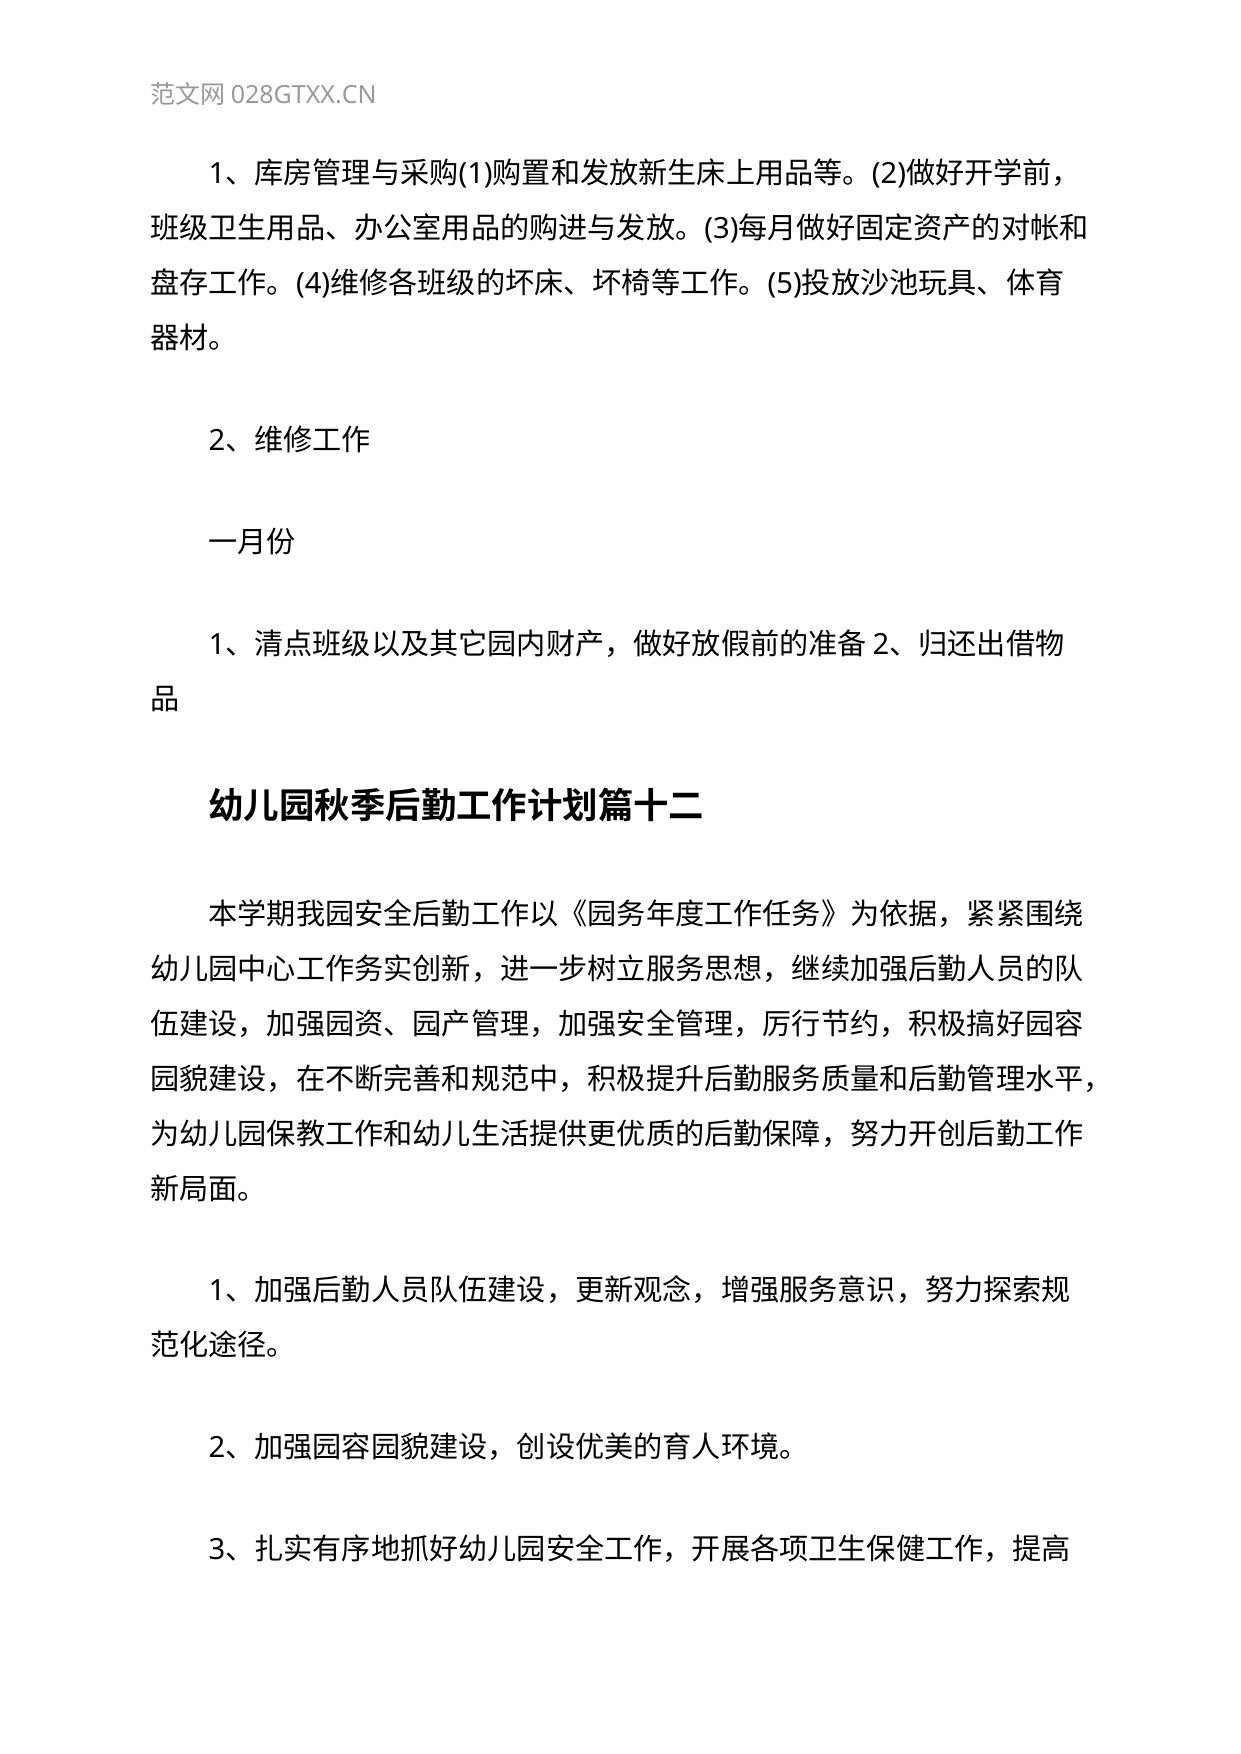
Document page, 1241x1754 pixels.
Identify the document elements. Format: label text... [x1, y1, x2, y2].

text 1、库房管理与采购(1)购置和发放新生床上用品等。(2)做好开学前，班级卫生用品、办公室用品的购进与发放。(3)每月做好固定资产的对帐和盘存工作。(4)维修各班级的坏床、坏椅等工作。(5)投放沙池玩具、体育器材。 [150, 150, 1090, 357]
text 1、清点班级以及其它园内财产，做好放假前的准备2、归还出借物品 [150, 621, 1090, 718]
text 幼儿园秋季后勤工作计划篇十二 [150, 777, 1090, 828]
text 本学期我园安全后勤工作以《园务年度工作任务》为依据，紧紧围绕幼儿园中心工作务实创新，进一步树立服务思想，继续加强后勤人员的队伍建设，加强园资、园产管理，加强安全管理，厉行节约，积极搞好园容园貌建设，在不断完善和规范中，积极提升后勤服务质量和后勤管理水平，为幼儿园保教工作和幼儿生活提供更优质的后勤保障，努力开创后勤工作新局面。 [150, 891, 1090, 1207]
text 一月份 [150, 519, 1090, 561]
text 2、加强园容园貌建设，创设优美的育人环境。 [150, 1424, 1090, 1466]
text 1、加强后勤人员队伍建设，更新观念，增强服务意识，努力探索规范化途径。 [150, 1267, 1090, 1364]
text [150, 1526, 1090, 1568]
text 2、维修工作 [150, 417, 1090, 459]
